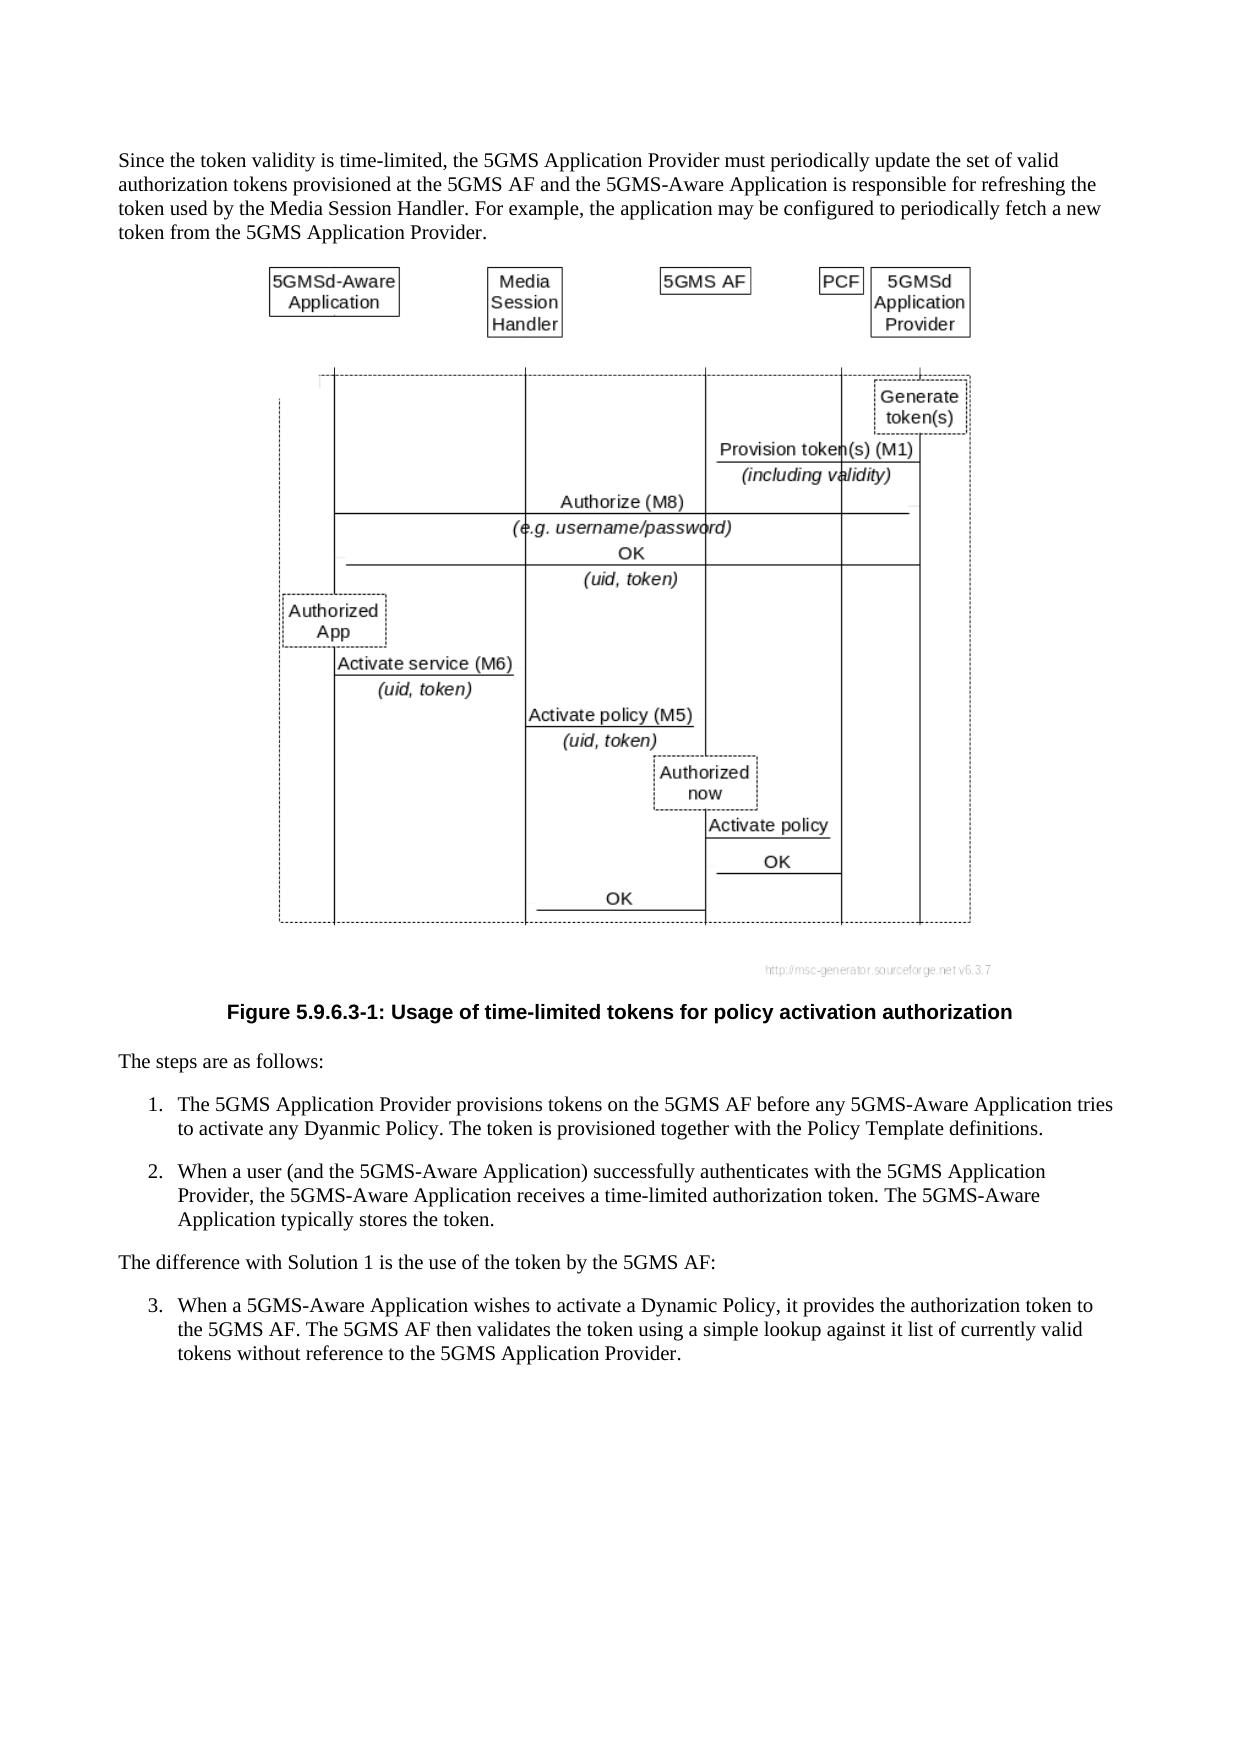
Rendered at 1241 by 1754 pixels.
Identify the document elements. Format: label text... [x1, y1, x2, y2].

text Figure 5.9.6.3-1: Usage of time-limited tokens for policy activation authorization [118, 1000, 1122, 1024]
text 3. When a 5GMS-Aware Application wishes to activate a Dynamic Policy, it provides the authorization token to the 5GMS AF. The 5GMS AF then validates the token using a simple lookup against it list of currently valid tokens without reference to the 5GMS Application Provider. [148, 1293, 1122, 1365]
text Since the token validity is time-limited, the 5GMS Application Provider must periodically update the set of valid authorization tokens provisioned at the 5GMS AF and the 5GMS-Aware Application is responsible for refreshing the token used by the Media Session Handler. For example, the application may be configured to periodically fetch a new token from the 5GMS Application Provider. [118, 148, 1122, 244]
text The steps are as follows: [118, 1049, 1122, 1073]
text 1. The 5GMS Application Provider provisions tokens on the 5GMS AF before any 5GMS-Aware Application tries to activate any Dyanmic Policy. The token is provisioned together with the Policy Template definitions. [148, 1092, 1122, 1140]
text 2. When a user (and the 5GMS-Aware Application) successfully authenticates with the 5GMS Application Provider, the 5GMS-Aware Application receives a time-limited authorization token. The 5GMS-Aware Application typically stores the token. [148, 1159, 1122, 1231]
text The difference with Solution 1 is the use of the token by the 5GMS AF: [118, 1250, 1122, 1274]
